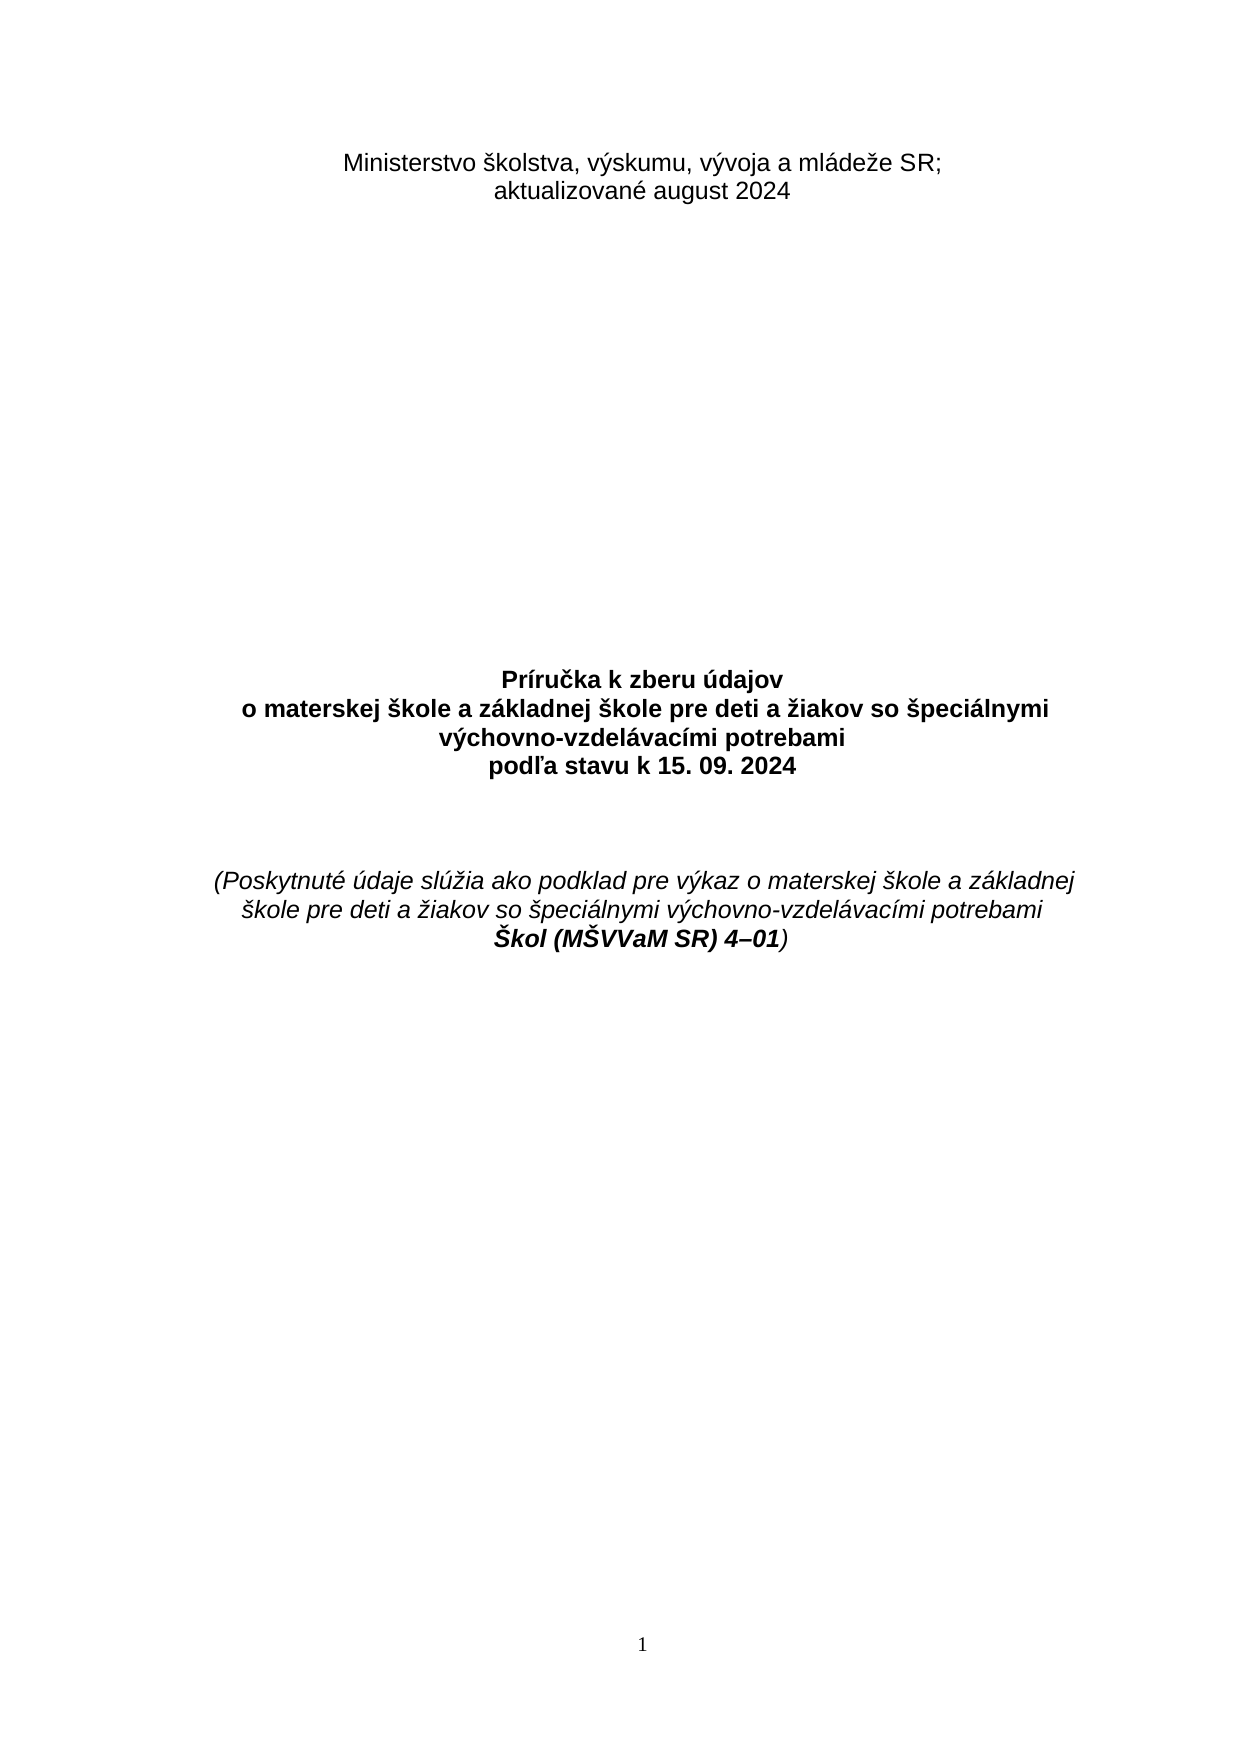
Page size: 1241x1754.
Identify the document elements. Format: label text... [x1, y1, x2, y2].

text aktualizované august 2024 [192, 176, 1093, 205]
text o materskej škole a základnej škole pre deti a žiakov so špeciálnymi výchovno-vzdelávacími potrebami [192, 694, 1093, 751]
text (Poskytnuté údaje slúžia ako podklad pre výkaz o materskej škole a základnej škole pre deti a žiakov so špeciálnymi výchovno-vzdelávacími potrebami [192, 866, 1093, 924]
text podľa stavu k 15. 09. 2024 [192, 751, 1093, 780]
text Ministerstvo školstva, výskumu, vývoja a mládeže SR; [192, 148, 1093, 176]
text Škol (MŠVVaM SR) 4–01) [192, 924, 1093, 953]
text Príručka k zberu údajov [192, 665, 1093, 694]
